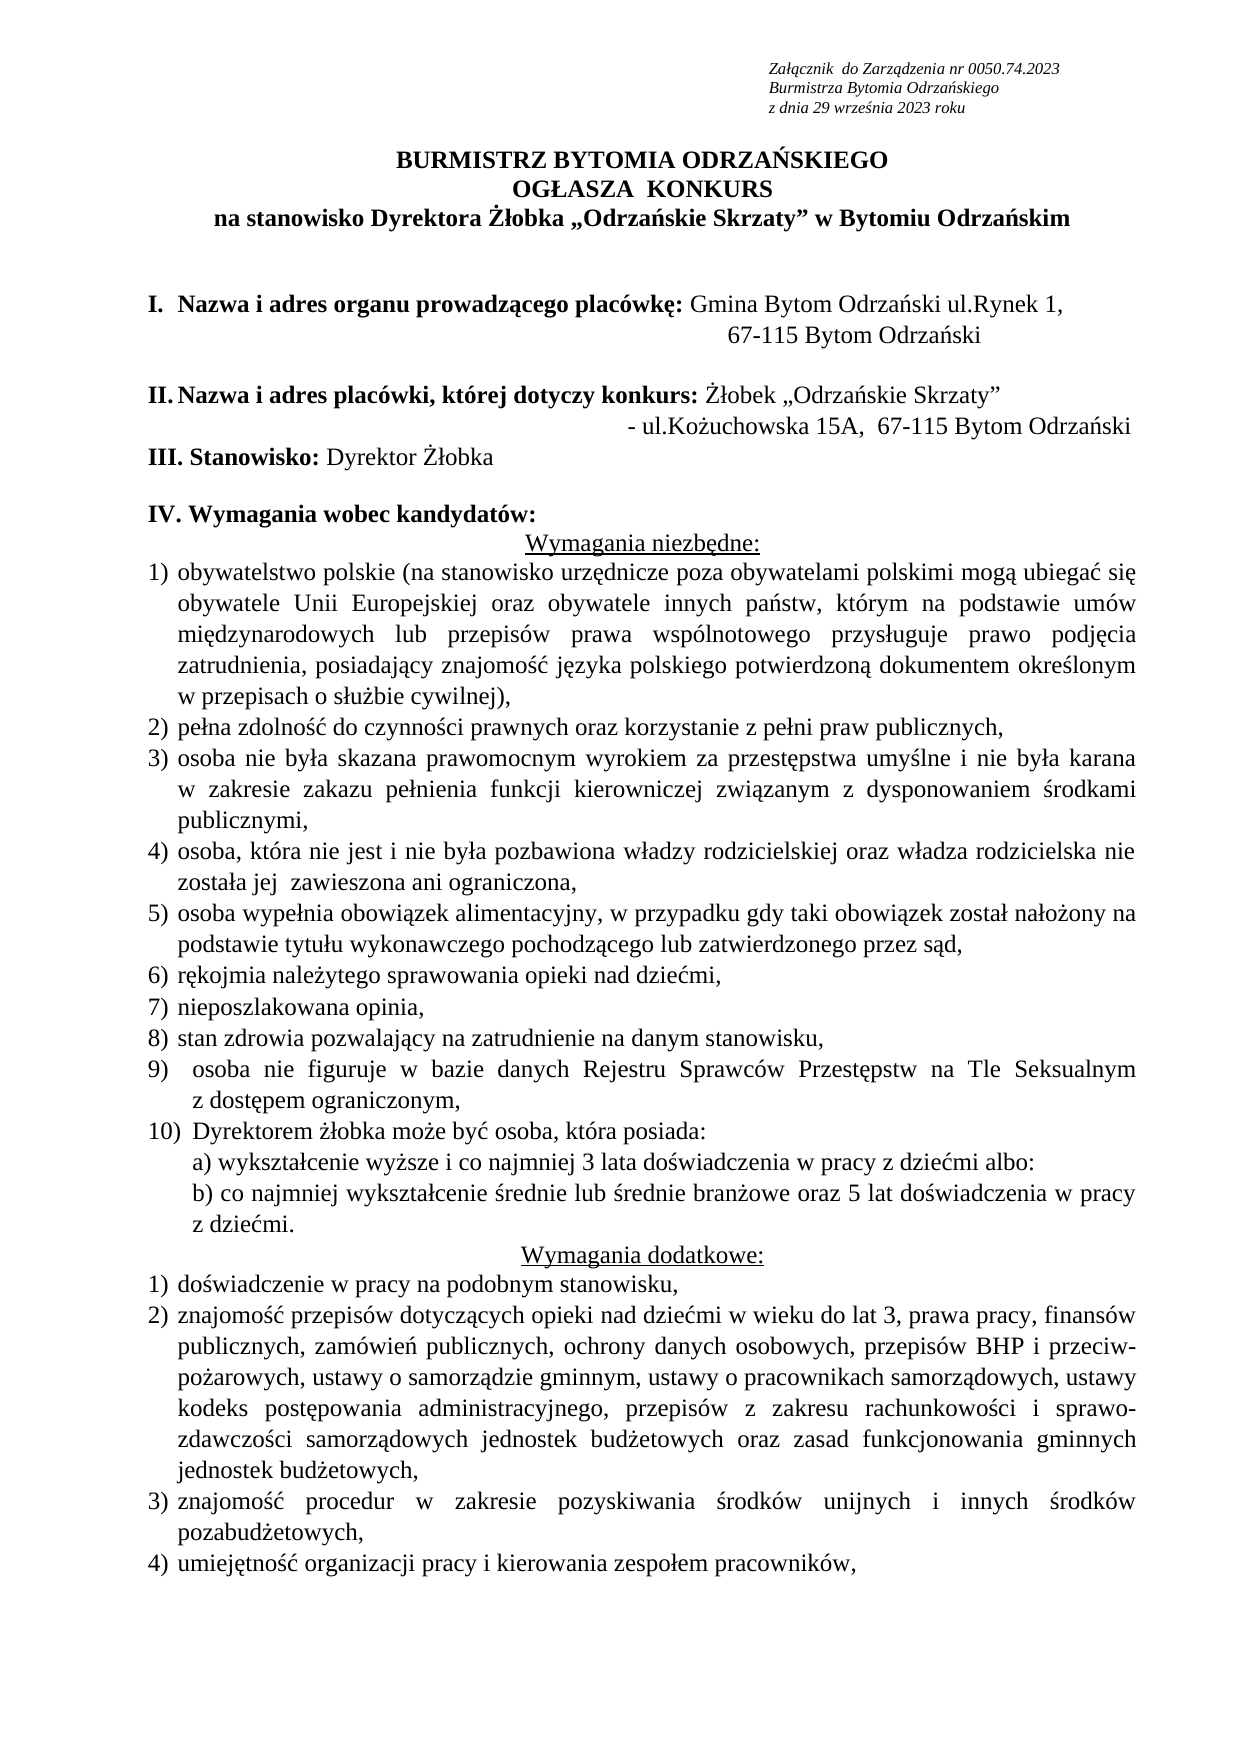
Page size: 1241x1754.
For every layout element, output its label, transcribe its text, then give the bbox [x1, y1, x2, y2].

text Burmistrza Bytomia Odrzańskiego [148, 78, 1137, 97]
list Nazwa i adres placówki, której dotyczy konkurs: Żłobek „Odrzańskie Skrzaty” - ul.Kożuchowska 15A, 67-115 Bytom Odrzański [148, 380, 1137, 440]
list osoba, która nie jest i nie była pozbawiona władzy rodzicielskiej oraz władza rodzicielska nie została jej zawieszona ani ograniczona, [148, 836, 1137, 896]
text BURMISTRZ BYTOMIA ODRZAŃSKIEGO [148, 145, 1137, 174]
text IV. Wymagania wobec kandydatów: [148, 499, 1137, 528]
list znajomość przepisów dotyczących opieki nad dziećmi w wieku do lat 3, prawa pracy, finansów publicznych, zamówień publicznych, ochrony danych osobowych, przepisów BHP i przeciw- pożarowych, ustawy o samorządzie gminnym, ustawy o pracownikach samorządowych, ustawy kodeks postępowania administracyjnego, przepisów z zakresu rachunkowości i sprawo-zdawczości samorządowych jednostek budżetowych oraz zasad funkcjonowania gminnych jednostek budżetowych, [148, 1300, 1137, 1484]
list osoba wypełnia obowiązek alimentacyjny, w przypadku gdy taki obowiązek został nałożony na podstawie tytułu wykonawczego pochodzącego lub zatwierdzonego przez sąd, [148, 898, 1137, 958]
text OGŁASZA KONKURS [148, 174, 1137, 203]
list osoba nie była skazana prawomocnym wyrokiem za przestępstwa umyślne i nie była karana w zakresie zakazu pełnienia funkcji kierowniczej związanym z dysponowaniem środkami publicznymi, [148, 743, 1137, 834]
text na stanowisko Dyrektora Żłobka „Odrzańskie Skrzaty” w Bytomiu Odrzańskim [148, 203, 1137, 232]
list Dyrektorem żłobka może być osoba, która posiada: [148, 1116, 1137, 1144]
text z dnia 29 września 2023 roku [148, 97, 1137, 117]
list rękojmia należytego sprawowania opieki nad dziećmi, [148, 961, 1137, 989]
list a) wykształcenie wyższe i co najmniej 3 lata doświadczenia w pracy z dziećmi albo: [192, 1147, 1137, 1176]
text Załącznik do Zarządzenia nr 0050.74.2023 [148, 59, 1137, 78]
list obywatelstwo polskie (na stanowisko urzędnicze poza obywatelami polskimi mogą ubiegać się obywatele Unii Europejskiej oraz obywatele innych państw, którym na podstawie umów międzynarodowych lub przepisów prawa wspólnotowego przysługuje prawo podjęcia zatrudnienia, posiadający znajomość języka polskiego potwierdzoną dokumentem określonym w przepisach o służbie cywilnej), [148, 557, 1137, 710]
list stan zdrowia pozwalający na zatrudnienie na danym stanowisku, [148, 1023, 1137, 1051]
list pełna zdolność do czynności prawnych oraz korzystanie z pełni praw publicznych, [148, 712, 1137, 741]
list Nazwa i adres organu prowadzącego placówkę: Gmina Bytom Odrzański ul.Rynek 1, 67-115 Bytom Odrzański [148, 289, 1137, 349]
list nieposzlakowana opinia, [148, 992, 1137, 1020]
text III. Stanowisko: Dyrektor Żłobka [148, 442, 1137, 471]
list b) co najmniej wykształcenie średnie lub średnie branżowe oraz 5 lat doświadczenia w pracy z dziećmi. [192, 1178, 1137, 1238]
text Wymagania dodatkowe: [148, 1240, 1137, 1269]
list umiejętność organizacji pracy i kierowania zespołem pracowników, [148, 1548, 1137, 1577]
list znajomość procedur w zakresie pozyskiwania środków unijnych i innych środków pozabudżetowych, [148, 1486, 1137, 1546]
text Wymagania niezbędne: [148, 528, 1137, 557]
list doświadczenie w pracy na podobnym stanowisku, [148, 1269, 1137, 1297]
list osoba nie figuruje w bazie danych Rejestru Sprawców Przestępstw na Tle Seksualnym z dostępem ograniczonym, [148, 1054, 1137, 1113]
